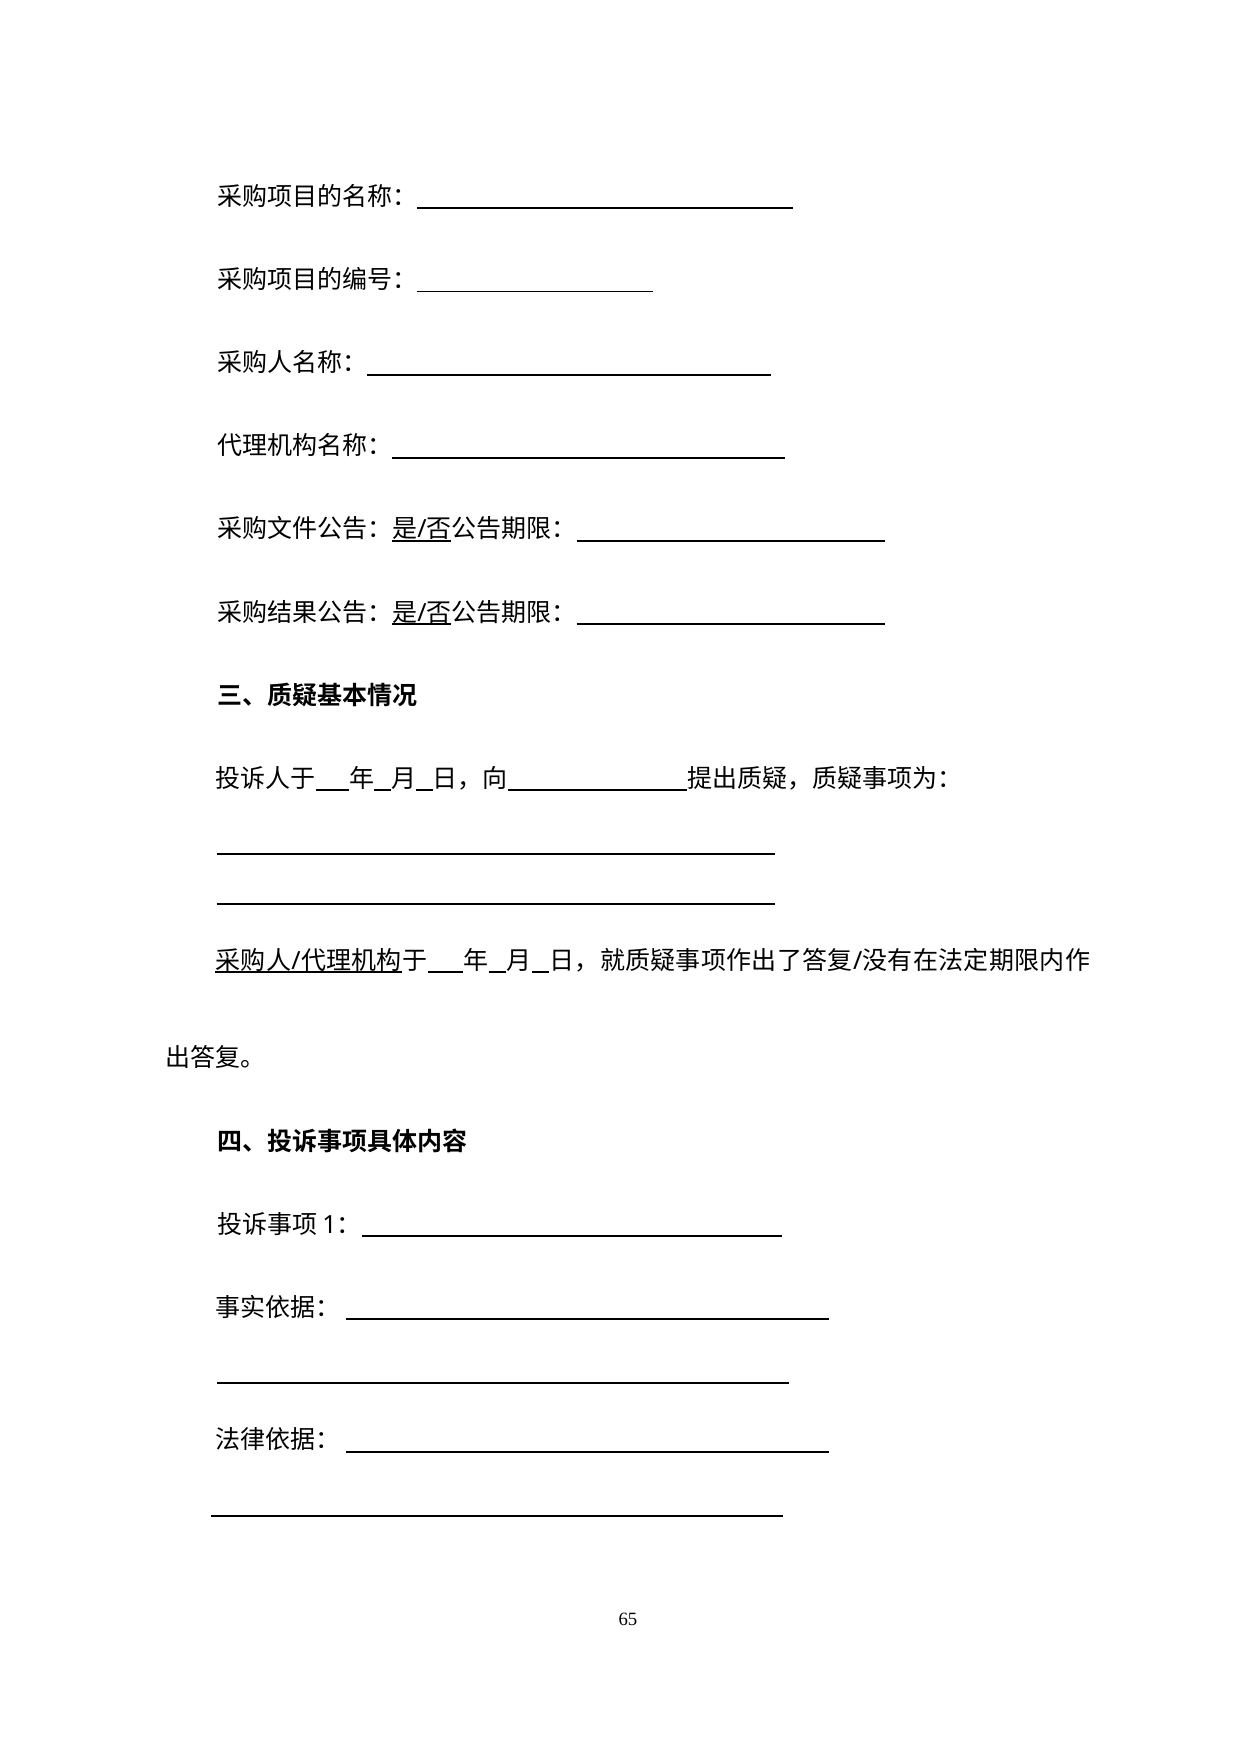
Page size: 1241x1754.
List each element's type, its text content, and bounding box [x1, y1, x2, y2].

text 法律依据： [165, 1405, 1090, 1470]
text 采购项目的名称： [168, 162, 1090, 227]
text 三、质疑基本情况 [168, 661, 1090, 726]
text 四、投诉事项具体内容 [168, 1107, 1090, 1172]
text 采购结果公告：是/否公告期限： [168, 578, 1090, 643]
text 采购人名称： [168, 328, 1090, 393]
text 采购文件公告：是/否公告期限： [168, 494, 1090, 559]
text 采购人/代理机构于 年 月 日，就质疑事项作出了答复/没有在法定期限内作出答复。 [165, 926, 1090, 1088]
text 投诉人于 年 月 日，向 提出质疑，质疑事项为： [165, 744, 1090, 809]
text 投诉事项1： [168, 1190, 1090, 1255]
text 采购项目的编号： [168, 245, 1090, 310]
text 事实依据： [165, 1273, 1090, 1338]
text 代理机构名称： [168, 411, 1090, 476]
